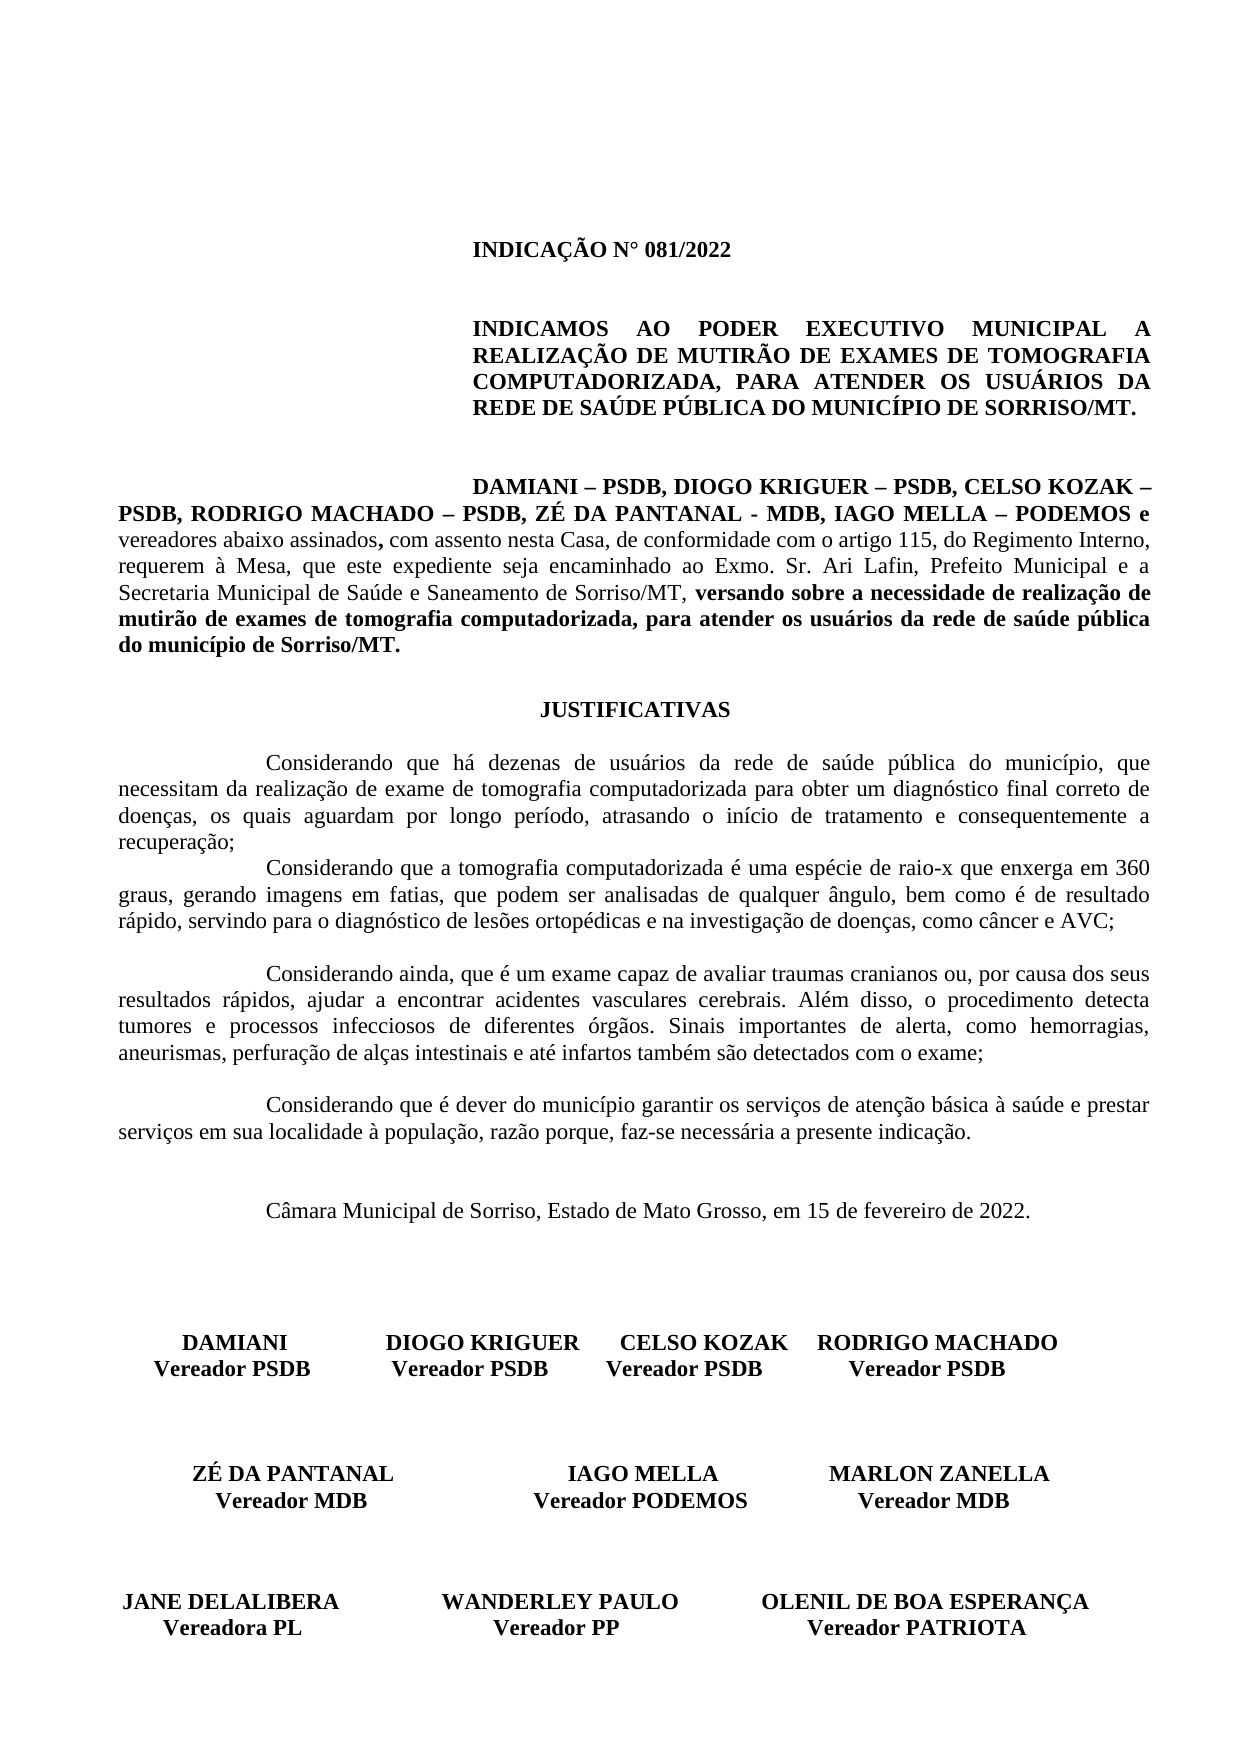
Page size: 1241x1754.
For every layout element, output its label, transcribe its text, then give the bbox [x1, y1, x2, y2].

text DAMIANI – PSDB, DIOGO KRIGUER – PSDB, CELSO KOZAK – PSDB, RODRIGO MACHADO – PSDB, ZÉ DA PANTANAL - MDB, IAGO MELLA – PODEMOS e vereadores abaixo assinados, com assento nesta Casa, de conformidade com o artigo 115, do Regimento Interno, requerem à Mesa, que este expediente seja encaminhado ao Exmo. Sr. Ari Lafin, Prefeito Municipal e a Secretaria Municipal de Saúde e Saneamento de Sorriso/MT, versando sobre a necessidade de realização de mutirão de exames de tomografia computadorizada, para atender os usuários da rede de saúde pública do município de Sorriso/MT. [118, 473, 1152, 658]
text Considerando que há dezenas de usuários da rede de saúde pública do município, que necessitam da realização de exame de tomografia computadorizada para obter um diagnóstico final correto de doenças, os quais aguardam por longo período, atrasando o início de tratamento e consequentemente a recuperação; [118, 749, 1152, 854]
table_header OLENIL DE BOA ESPERANÇA Vereador PATRIOTA [744, 1588, 1152, 1641]
text Considerando ainda, que é um exame capaz de avaliar traumas cranianos ou, por causa dos seus resultados rápidos, ajudar a encontrar acidentes vasculares cerebrais. Além disso, o procedimento detecta tumores e processos infecciosos de diferentes órgãos. Sinais importantes de alerta, como hemorragias, aneurismas, perfuração de alças intestinais e até infartos também são detectados com o exame; [118, 960, 1152, 1065]
text INDICAMOS AO PODER EXECUTIVO MUNICIPAL A REALIZAÇÃO DE MUTIRÃO DE EXAMES DE TOMOGRAFIA COMPUTADORIZADA, PARA ATENDER OS USUÁRIOS DA REDE DE SAÚDE PÚBLICA DO MUNICÍPIO DE SORRISO/MT. [472, 315, 1152, 421]
table_header DIOGO KRIGUER CELSO KOZAK RODRIGO MACHADO Vereador PSDB Vereador PSDB Vereador PSDB [374, 1329, 1140, 1461]
text Considerando que a tomografia computadorizada é uma espécie de raio-x que enxerga em 360 graus, gerando imagens em fatias, que podem ser analisadas de qualquer ângulo, bem como é de resultado rápido, servindo para o diagnóstico de lesões ortopédicas e na investigação de doenças, como câncer e AVC; [118, 854, 1152, 933]
table_header JANE DELALIBERA Vereadora PL [89, 1588, 430, 1641]
table_header WANDERLEY PAULO Vereador PP [430, 1588, 744, 1641]
table_cell IAGO MELLA Vereador PODEMOS [494, 1461, 789, 1561]
text Câmara Municipal de Sorriso, Estado de Mato Grosso, em 15 de fevereiro de 2022. [118, 1197, 1152, 1223]
table_header DAMIANI Vereador PSDB [136, 1329, 374, 1461]
text Considerando que é dever do município garantir os serviços de atenção básica à saúde e prestar serviços em sua localidade à população, razão porque, faz-se necessária a presente indicação. [118, 1092, 1152, 1144]
table_cell MARLON ZANELLA Vereador MDB [789, 1461, 1089, 1561]
table_cell ZÉ DA PANTANAL Vereador MDB [107, 1461, 493, 1561]
text JUSTIFICATIVAS [118, 696, 1152, 723]
text INDICAÇÃO N° 081/2022 [472, 236, 1152, 263]
